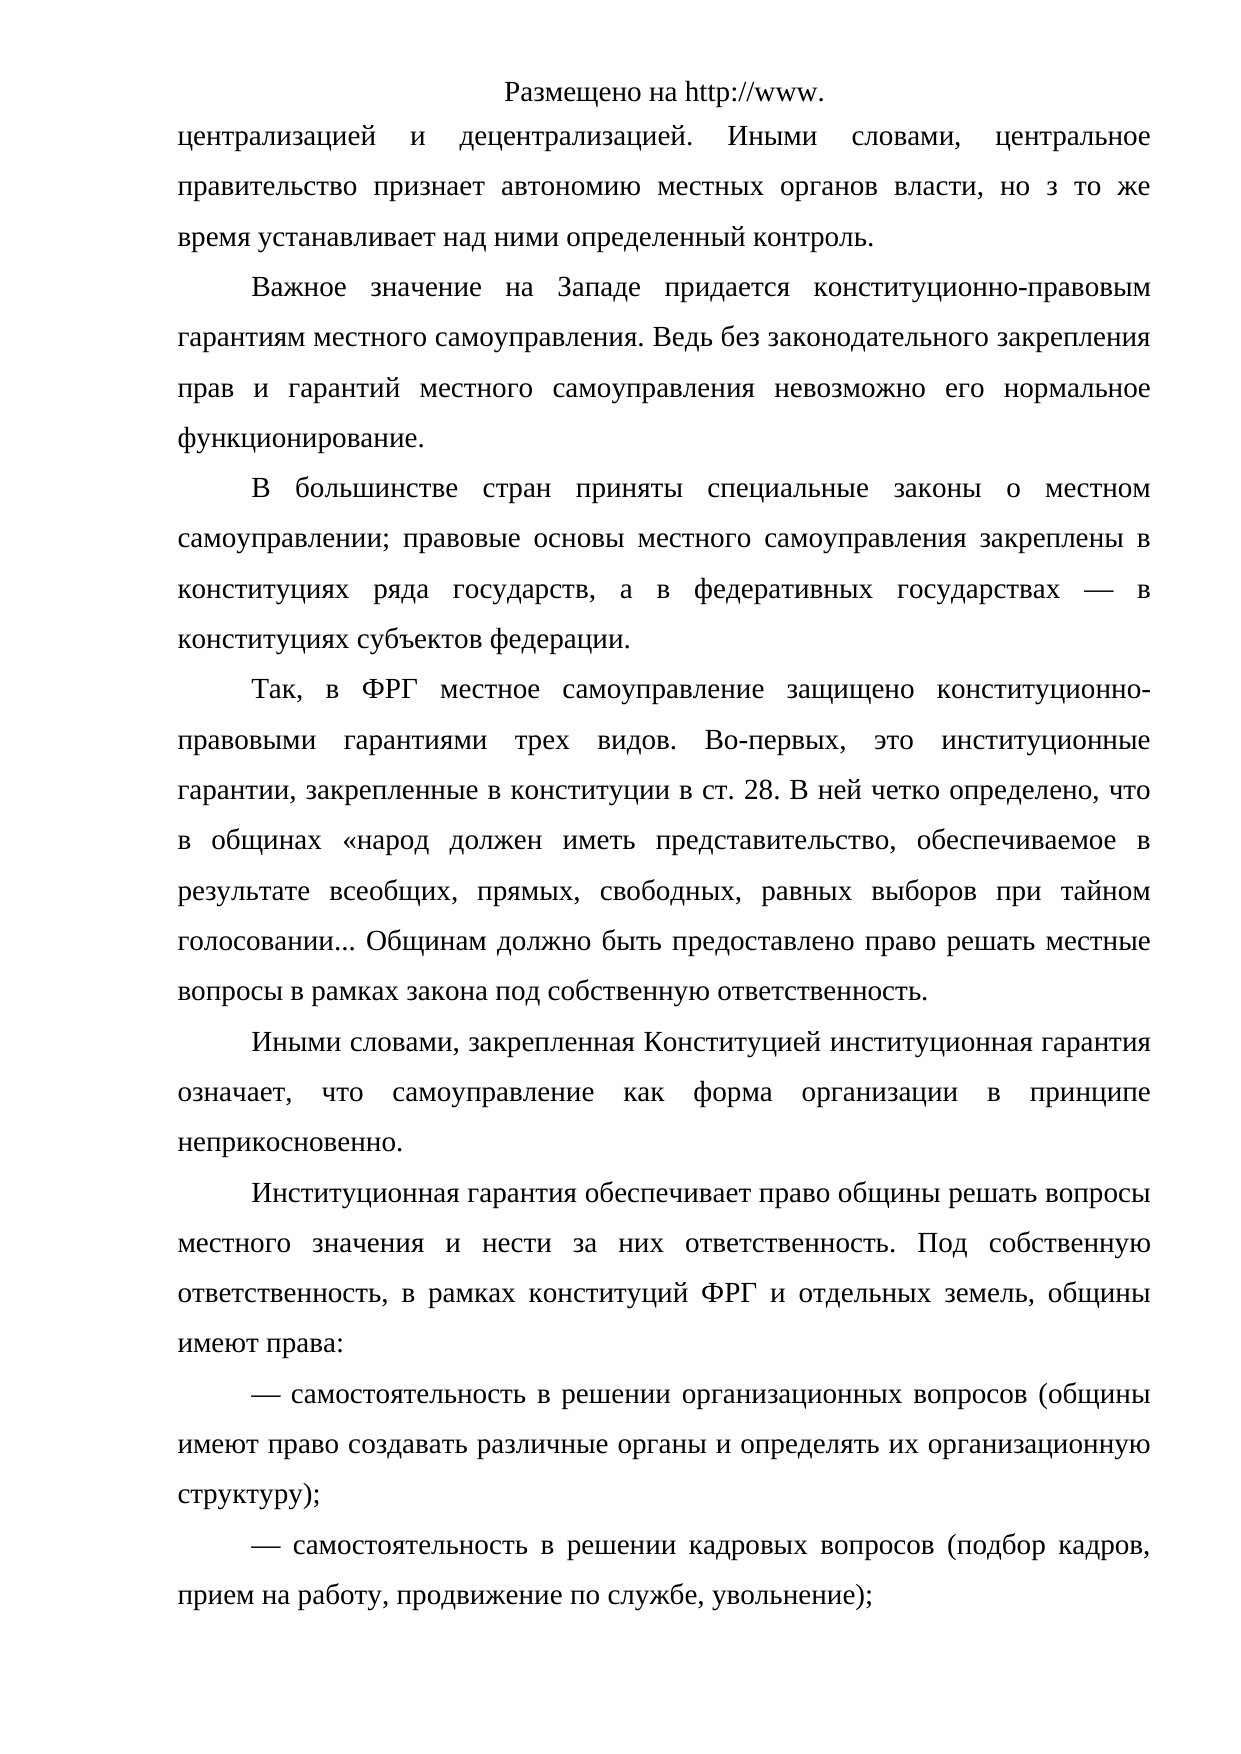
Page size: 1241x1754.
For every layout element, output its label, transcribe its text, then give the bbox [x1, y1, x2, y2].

text Так, в ФРГ местное самоуправление защищено конституционно-правовыми гарантиями трех видов. Во-первых, это институционные гарантии, закрепленные в конституции в ст. 28. В ней четко определено, что в общинах «народ должен иметь представительство, обеспечиваемое в результате всеобщих, прямых, свободных, равных выборов при тайном голосовании... Общинам должно быть предоставлено право решать местные вопросы в рамках закона под собственную ответственность. [177, 672, 1152, 1007]
text Важное значение на Западе придается конституционно-правовым гарантиям местного самоуправления. Ведь без законодательного закрепления прав и гарантий местного самоуправления невозможно его нормальное функционирование. [177, 269, 1152, 453]
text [177, 118, 1152, 252]
text Институционная гарантия обеспечивает право общины решать вопросы местного значения и нести за них ответственность. Под собственную ответственность, в рамках конституций ФРГ и отдельных земель, общины имеют права: [177, 1175, 1152, 1359]
text Иными словами, закрепленная Конституцией институционная гарантия означает, что самоуправление как форма организации в принципе неприкосновенно. [177, 1024, 1152, 1158]
text В большинстве стран приняты специальные законы о местном самоуправлении; правовые основы местного самоуправления закреплены в конституциях ряда государств, а в федеративных государствах — в конституциях субъектов федерации. [177, 470, 1152, 655]
text — самостоятельность в решении организационных вопросов (общины имеют право создавать различные органы и определять их организационную структуру); [177, 1376, 1152, 1510]
text — самостоятельность в решении кадровых вопросов (подбор кадров, прием на работу, продвижение по службе, увольнение); [177, 1527, 1152, 1611]
